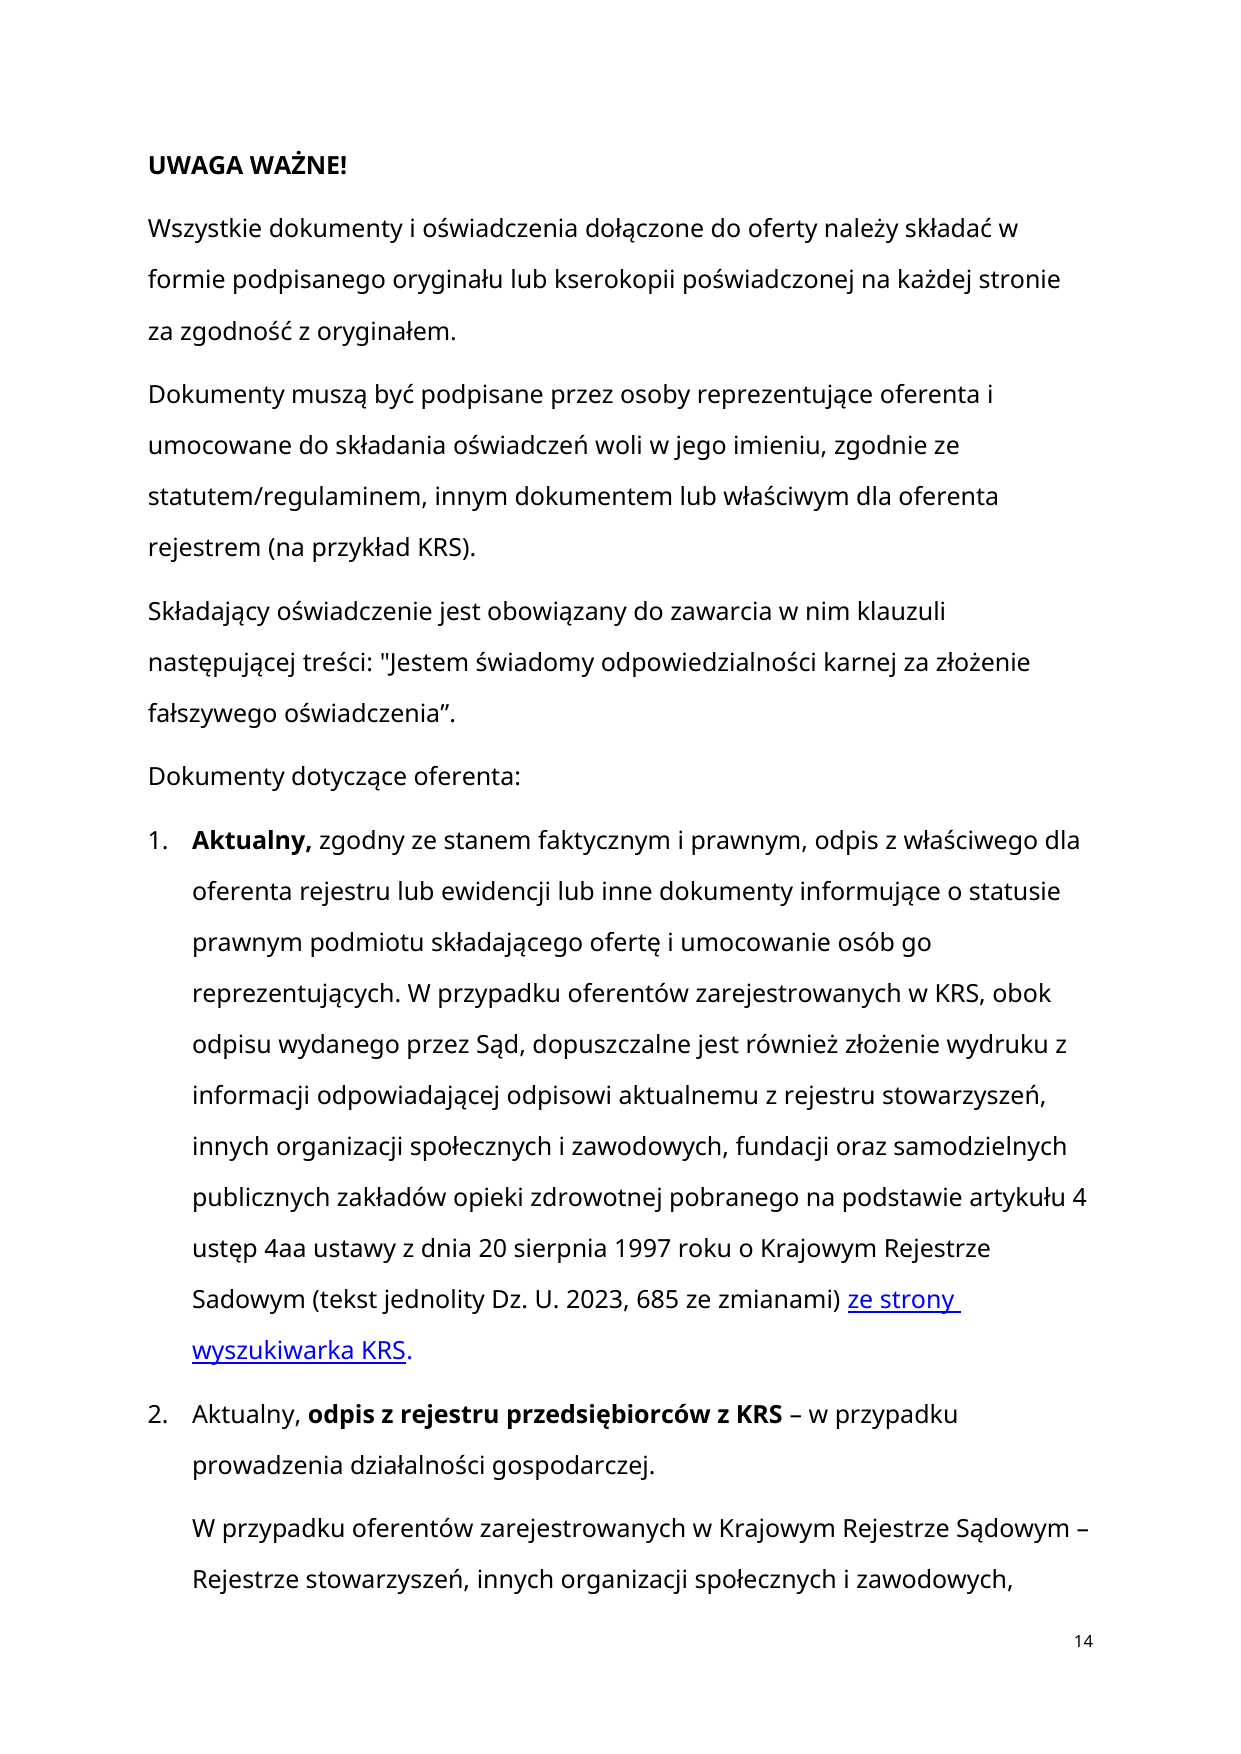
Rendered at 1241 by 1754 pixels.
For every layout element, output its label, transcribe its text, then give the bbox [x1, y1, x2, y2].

list Aktualny, zgodny ze stanem faktycznym i prawnym, odpis z właściwego dla oferenta rejestru lub ewidencji lub inne dokumenty informujące o statusie prawnym podmiotu składającego ofertę i umocowanie osób go reprezentujących. W przypadku oferentów zarejestrowanych w KRS, obok odpisu wydanego przez Sąd, dopuszczalne jest również złożenie wydruku z informacji odpowiadającej odpisowi aktualnemu z rejestru stowarzyszeń, innych organizacji społecznych i zawodowych, fundacji oraz samodzielnych publicznych zakładów opieki zdrowotnej pobranego na podstawie artykułu 4 ustęp 4aa ustawy z dnia 20 sierpnia 1997 roku o Krajowym Rejestrze Sadowym (tekst jednolity Dz. U. 2023, 685 ze zmianami) ze strony wyszukiwarka KRS. [147, 823, 1093, 1367]
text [192, 1511, 1093, 1596]
list Aktualny, odpis z rejestru przedsiębiorców z KRS – w przypadku prowadzenia działalności gospodarczej. [147, 1397, 1093, 1482]
text Dokumenty muszą być podpisane przez osoby reprezentujące oferenta i umocowane do składania oświadczeń woli w jego imieniu, zgodnie ze statutem/regulaminem, innym dokumentem lub właściwym dla oferenta rejestrem (na przykład KRS). [148, 377, 1081, 564]
text Wszystkie dokumenty i oświadczenia dołączone do oferty należy składać w formie podpisanego oryginału lub kserokopii poświadczonej na każdej stronie za zgodność z oryginałem. [148, 211, 1093, 347]
text Dokumenty dotyczące oferenta: [148, 759, 1093, 793]
subtitle UWAGA WAŻNE! [148, 148, 1093, 182]
text Składający oświadczenie jest obowiązany do zawarcia w nim klauzuli następującej treści: "Jestem świadomy odpowiedzialności karnej za złożenie fałszywego oświadczenia”. [148, 593, 1081, 729]
